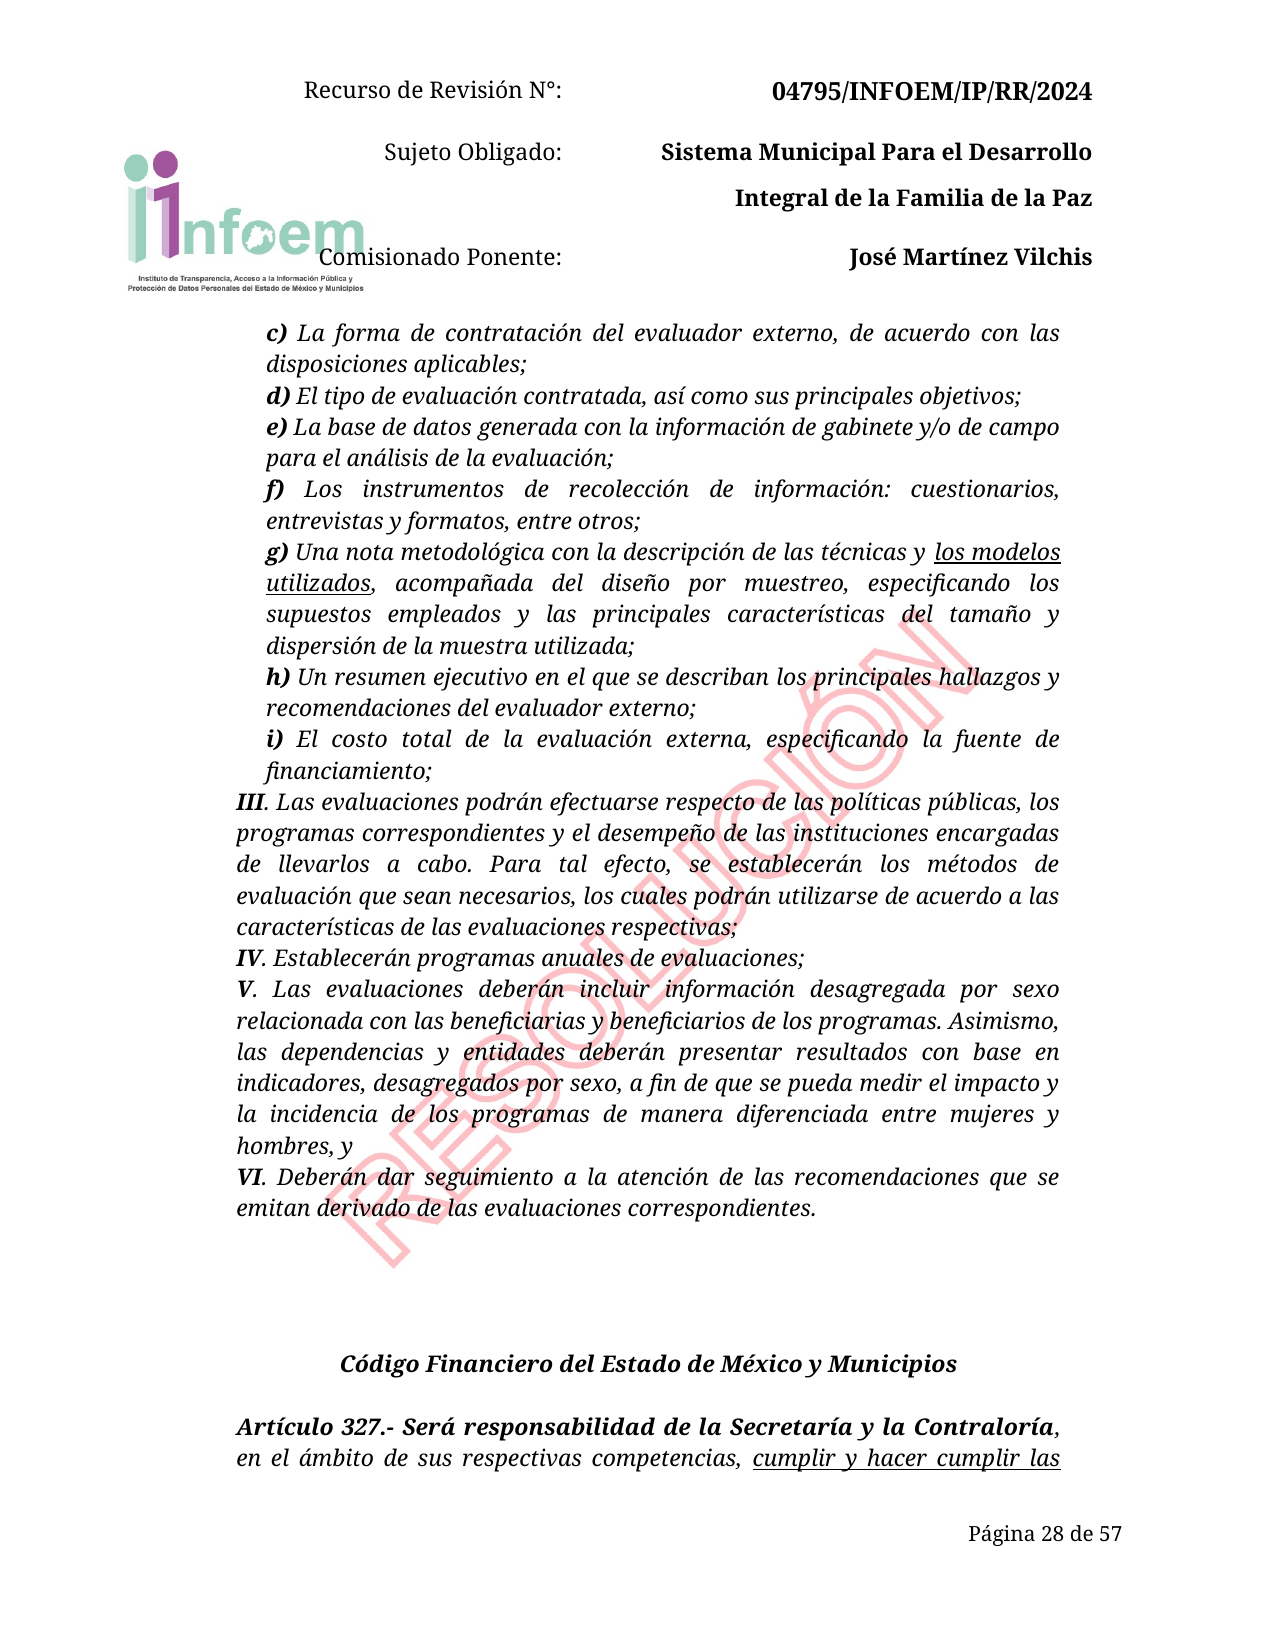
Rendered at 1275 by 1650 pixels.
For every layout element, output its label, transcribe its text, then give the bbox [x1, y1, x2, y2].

picture [900, 90, 908, 99]
picture [1024, 90, 1032, 99]
text IV. Establecerán programas anuales de evaluaciones; [236, 942, 1063, 973]
text Código Financiero del Estado de México y Municipios [236, 1348, 1063, 1379]
text III. Las evaluaciones podrán efectuarse respecto de las políticas públicas, los programas correspondientes y el desempeño de las instituciones encargadas de llevarlos a cabo. Para tal efecto, se establecerán los métodos de evaluación que sean necesarios, los cuales podrán utilizarse de acuerdo a las características de las evaluaciones respectivas; [236, 786, 1063, 942]
text g) Una nota metodológica con la descripción de las técnicas y los modelos utilizados, acompañada del diseño por muestreo, especificando los supuestos empleados y las principales características del tamaño y dispersión de la muestra utilizada; [266, 536, 1063, 661]
text i) El costo total de la evaluación externa, especificando la fuente de financiamiento; [266, 723, 1063, 786]
picture [381, 90, 388, 97]
text d) El tipo de evaluación contratada, así como sus principales objetivos; [266, 379, 1063, 411]
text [236, 1411, 1063, 1473]
picture [498, 90, 505, 97]
text e) La base de datos generada con la información de gabinete y/o de campo para el análisis de la evaluación; [266, 411, 1063, 473]
text f) Los instrumentos de recolección de información: cuestionarios, entrevistas y formatos, entre otros; [266, 473, 1063, 536]
text h) Un resumen ejecutivo en el que se describan los principales hallazgos y recomendaciones del evaluador externo; [266, 661, 1063, 723]
text VI. Deberán dar seguimiento a la atención de las recomendaciones que se emitan derivado de las evaluaciones correspondientes. [236, 1161, 1063, 1223]
picture [5, 90, 1270, 1650]
text c) La forma de contratación del evaluador externo, de acuerdo con las disposiciones aplicables; [266, 317, 1063, 379]
text V. Las evaluaciones deberán incluir información desagregada por sexo relacionada con las beneficiarias y beneficiarios de los programas. Asimismo, las dependencias y entidades deberán presentar resultados con base en indicadores, desagregados por sexo, a fin de que se pueda medir el impacto y la incidencia de los programas de manera diferenciada entre mujeres y hombres, y [236, 973, 1063, 1161]
